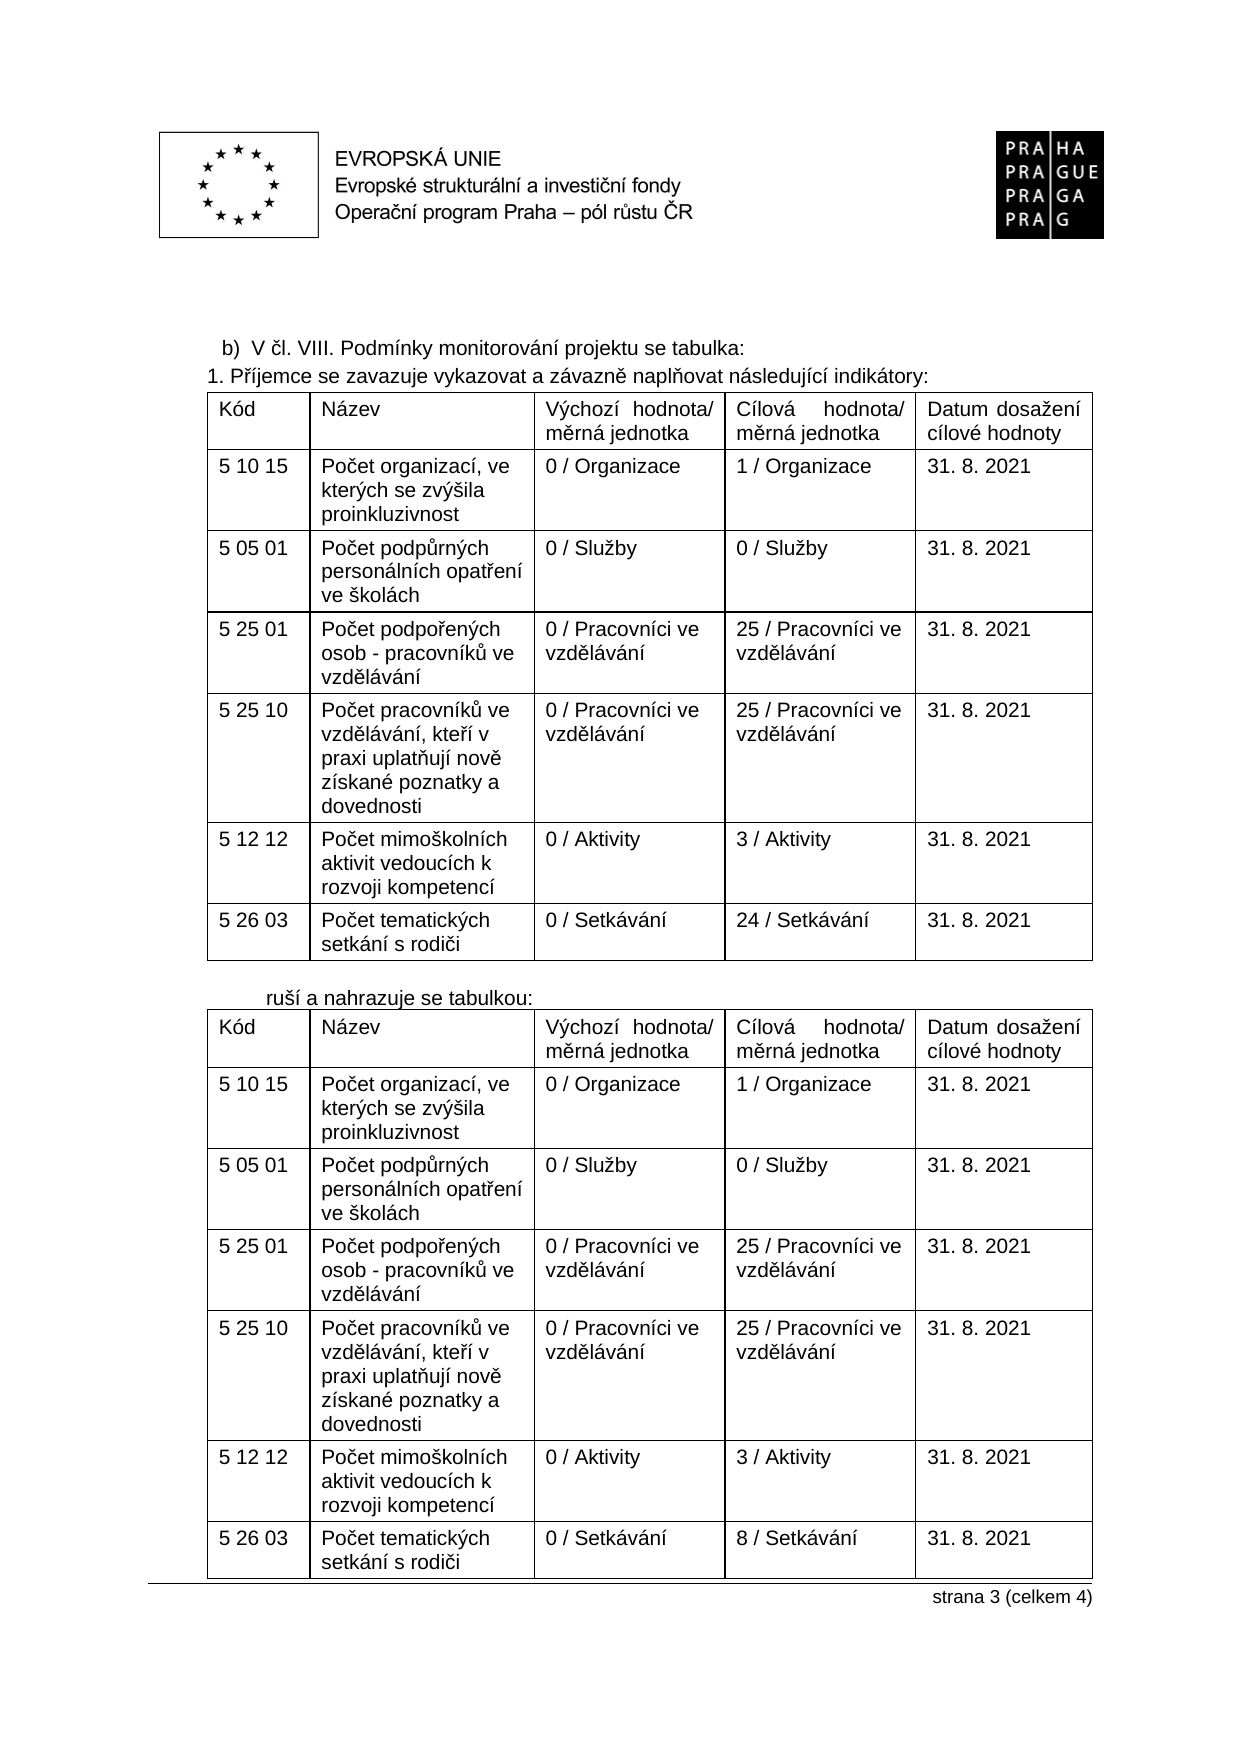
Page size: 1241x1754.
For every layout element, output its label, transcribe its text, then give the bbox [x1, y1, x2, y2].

table_cell 31. 8. 2021 [916, 694, 1092, 822]
text 1. Příjemce se zavazuje vykazovat a závazně naplňovat následující indikátory: [207, 363, 1092, 387]
table_cell 8 / Setkávání [726, 1522, 915, 1578]
table_cell 3 / Aktivity [726, 823, 915, 903]
picture [158, 131, 697, 239]
table_cell 31. 8. 2021 [916, 1149, 1092, 1229]
table_cell 31. 8. 2021 [916, 613, 1092, 693]
table_cell 25 / Pracovníci ve vzdělávání [726, 694, 915, 822]
table_cell 31. 8. 2021 [916, 1230, 1092, 1310]
table_cell 0 / Aktivity [535, 1441, 724, 1521]
table_cell 25 / Pracovníci ve vzdělávání [726, 1230, 915, 1310]
table_cell 0 / Organizace [535, 450, 724, 530]
table_cell 0 / Pracovníci ve vzdělávání [535, 1311, 724, 1439]
table_cell 0 / Setkávání [535, 904, 724, 960]
table_cell 1 / Organizace [726, 450, 915, 530]
table_cell Počet mimoškolních aktivit vedoucích k rozvoji kompetencí [311, 1441, 534, 1521]
table_cell 25 / Pracovníci ve vzdělávání [726, 1311, 915, 1439]
table_cell Počet organizací, ve kterých se zvýšila proinkluzivnost [311, 450, 534, 530]
table_cell 31. 8. 2021 [916, 823, 1092, 903]
table_cell 31. 8. 2021 [916, 1441, 1092, 1521]
table_cell 5 25 01 [208, 1230, 309, 1310]
table_cell Počet mimoškolních aktivit vedoucích k rozvoji kompetencí [311, 823, 534, 903]
table_header Kód [208, 1010, 309, 1067]
table_cell 31. 8. 2021 [916, 1068, 1092, 1148]
table_cell 31. 8. 2021 [916, 450, 1092, 530]
list V čl. VIII. Podmínky monitorování projektu se tabulka: [222, 335, 1092, 359]
table_cell 5 12 12 [208, 823, 309, 903]
table_cell 5 10 15 [208, 1068, 309, 1148]
table_cell 5 05 01 [208, 531, 309, 611]
table_cell 3 / Aktivity [726, 1441, 915, 1521]
table_cell 5 25 10 [208, 1311, 309, 1439]
table_cell 5 26 03 [208, 1522, 309, 1578]
table_header Výchozí hodnota/ měrná jednotka [535, 393, 724, 449]
table_header Kód [208, 393, 309, 449]
table_header Výchozí hodnota/ měrná jednotka [535, 1010, 724, 1067]
table_cell 0 / Služby [726, 531, 915, 611]
table_header Cílová hodnota/ měrná jednotka [726, 393, 915, 449]
table_cell 5 05 01 [208, 1149, 309, 1229]
table_cell 0 / Pracovníci ve vzdělávání [535, 1230, 724, 1310]
table_cell Počet podpůrných personálních opatření ve školách [311, 1149, 534, 1229]
table_cell 5 25 01 [208, 613, 309, 693]
table_cell 0 / Pracovníci ve vzdělávání [535, 613, 724, 693]
table_cell 0 / Setkávání [535, 1522, 724, 1578]
table_cell Počet pracovníků ve vzdělávání, kteří v praxi uplatňují nově získané poznatky a dovednosti [311, 694, 534, 822]
table_cell Počet podpůrných personálních opatření ve školách [311, 531, 534, 611]
table_cell 0 / Služby [535, 1149, 724, 1229]
table_cell Počet organizací, ve kterých se zvýšila proinkluzivnost [311, 1068, 534, 1148]
table_cell 0 / Pracovníci ve vzdělávání [535, 694, 724, 822]
table_cell 0 / Služby [726, 1149, 915, 1229]
table_cell 0 / Služby [535, 531, 724, 611]
table_cell 5 25 10 [208, 694, 309, 822]
table_cell 24 / Setkávání [726, 904, 915, 960]
table_cell Počet podpořených osob - pracovníků ve vzdělávání [311, 613, 534, 693]
table_cell 31. 8. 2021 [916, 531, 1092, 611]
table_cell Počet pracovníků ve vzdělávání, kteří v praxi uplatňují nově získané poznatky a dovednosti [311, 1311, 534, 1439]
table_cell 31. 8. 2021 [916, 904, 1092, 960]
table_header Datum dosažení cílové hodnoty [916, 1010, 1092, 1067]
table_header Cílová hodnota/ měrná jednotka [726, 1010, 915, 1067]
table_cell 0 / Organizace [535, 1068, 724, 1148]
table_header Název [311, 1010, 534, 1067]
table_cell Počet tematických setkání s rodiči [311, 1522, 534, 1578]
text ruší a nahrazuje se tabulkou: [148, 985, 1092, 1009]
table_cell 31. 8. 2021 [916, 1311, 1092, 1439]
table_header Název [311, 393, 534, 449]
table_cell Počet tematických setkání s rodiči [311, 904, 534, 960]
table_header Datum dosažení cílové hodnoty [916, 393, 1092, 449]
table_cell 0 / Aktivity [535, 823, 724, 903]
table_cell 5 26 03 [208, 904, 309, 960]
table_cell 5 10 15 [208, 450, 309, 530]
table_cell Počet podpořených osob - pracovníků ve vzdělávání [311, 1230, 534, 1310]
table_cell 25 / Pracovníci ve vzdělávání [726, 613, 915, 693]
table_cell 1 / Organizace [726, 1068, 915, 1148]
picture [996, 131, 1104, 239]
table_cell 5 12 12 [208, 1441, 309, 1521]
table_cell 31. 8. 2021 [916, 1522, 1092, 1578]
